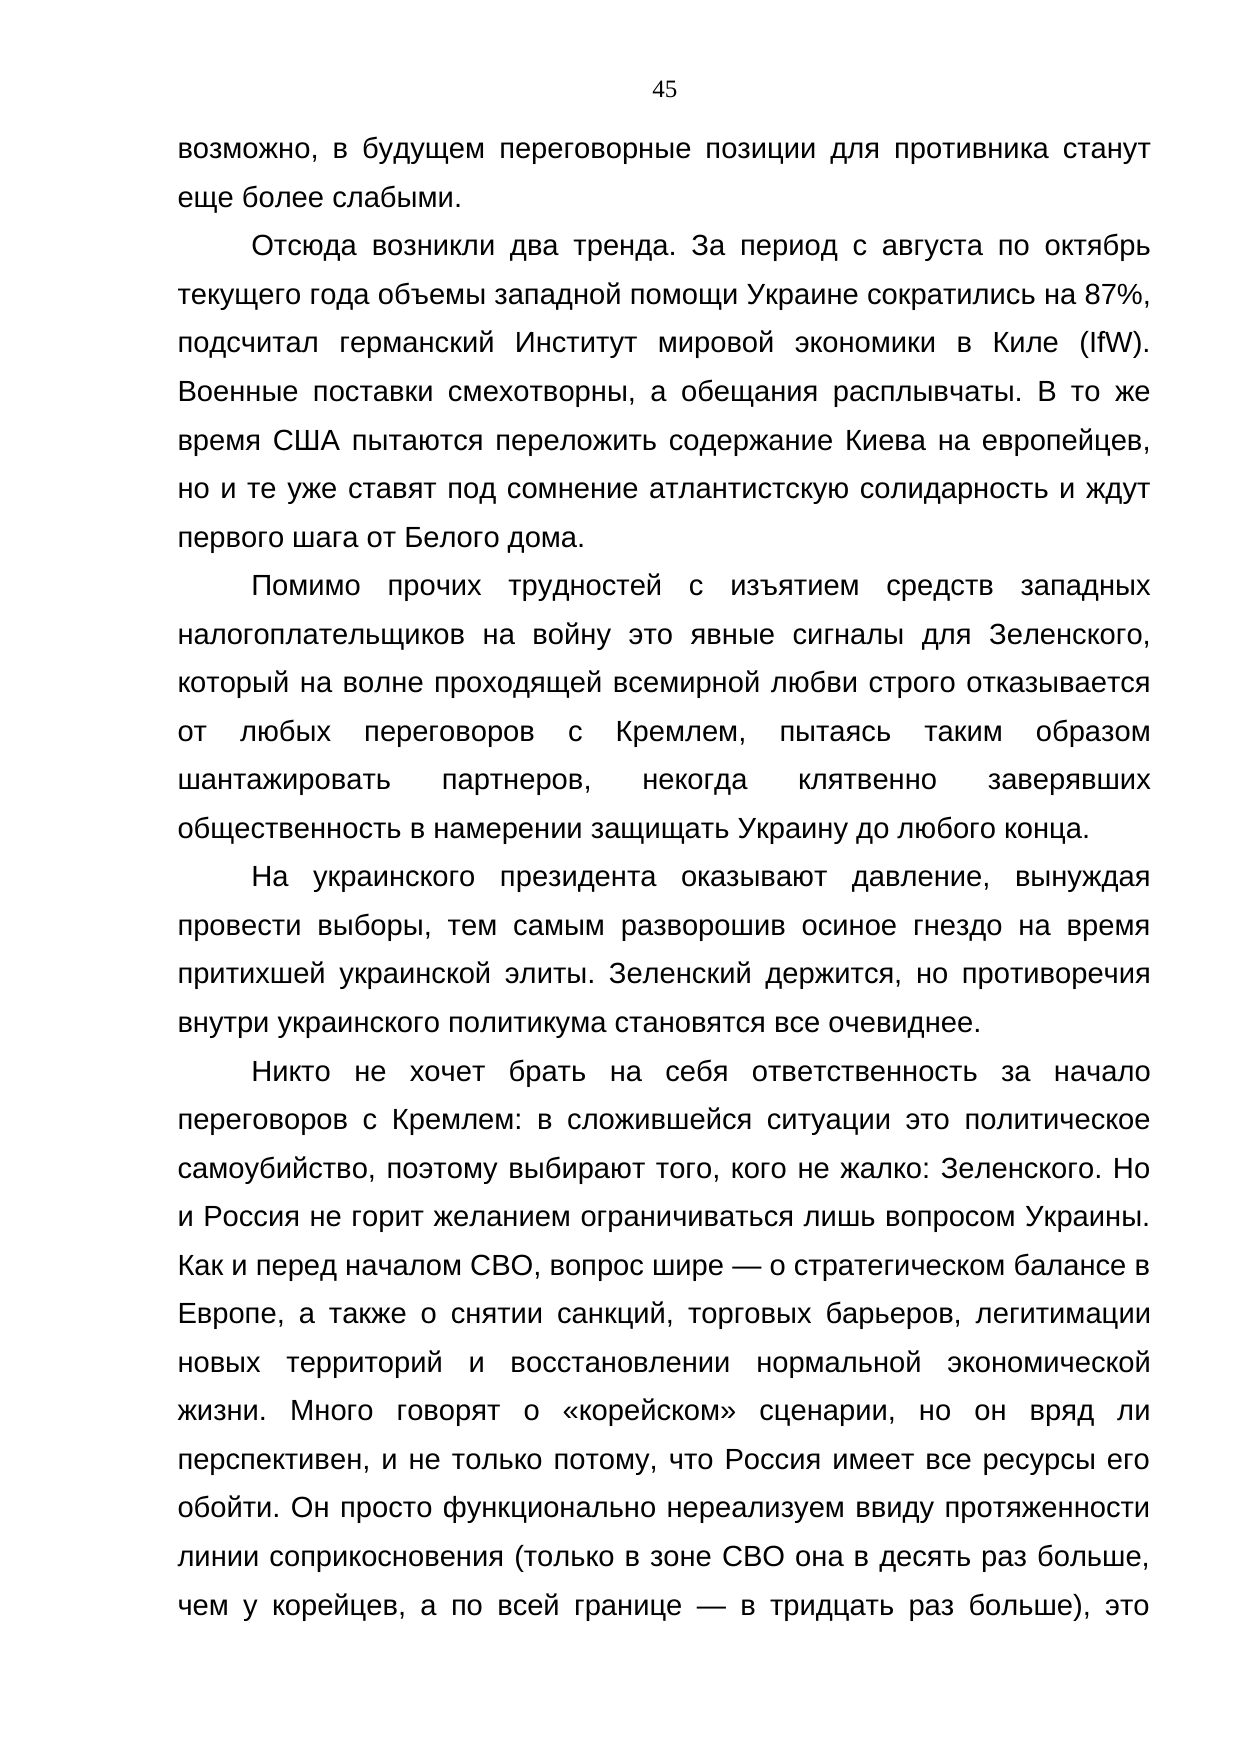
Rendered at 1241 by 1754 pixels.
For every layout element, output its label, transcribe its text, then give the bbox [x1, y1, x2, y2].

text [177, 1053, 1152, 1621]
text На украинского президента оказывают давление, вынуждая провести выборы, тем самым разворошив осиное гнездо на время притихшей украинской элиты. Зеленский держится, но противоречия внутри украинского политикума становятся все очевиднее. [177, 859, 1152, 1038]
text Отсюда возникли два тренда. За период с августа по октябрь текущего года объемы западной помощи Украине сократились на 87%, подсчитал германский Институт мировой экономики в Киле (IfW). Военные поставки смехотворны, а обещания расплывчаты. В то же время США пытаются переложить содержание Киева на европейцев, но и те уже ставят под сомнение атлантистскую солидарность и ждут первого шага от Белого дома. [177, 228, 1152, 553]
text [177, 131, 1152, 213]
text Помимо прочих трудностей с изъятием средств западных налогоплательщиков на войну это явные сигналы для Зеленского, который на волне проходящей всемирной любви строго отказывается от любых переговоров с Кремлем, пытаясь таким образом шантажировать партнеров, некогда клятвенно заверявших общественность в намерении защищать Украину до любого конца. [177, 568, 1152, 844]
